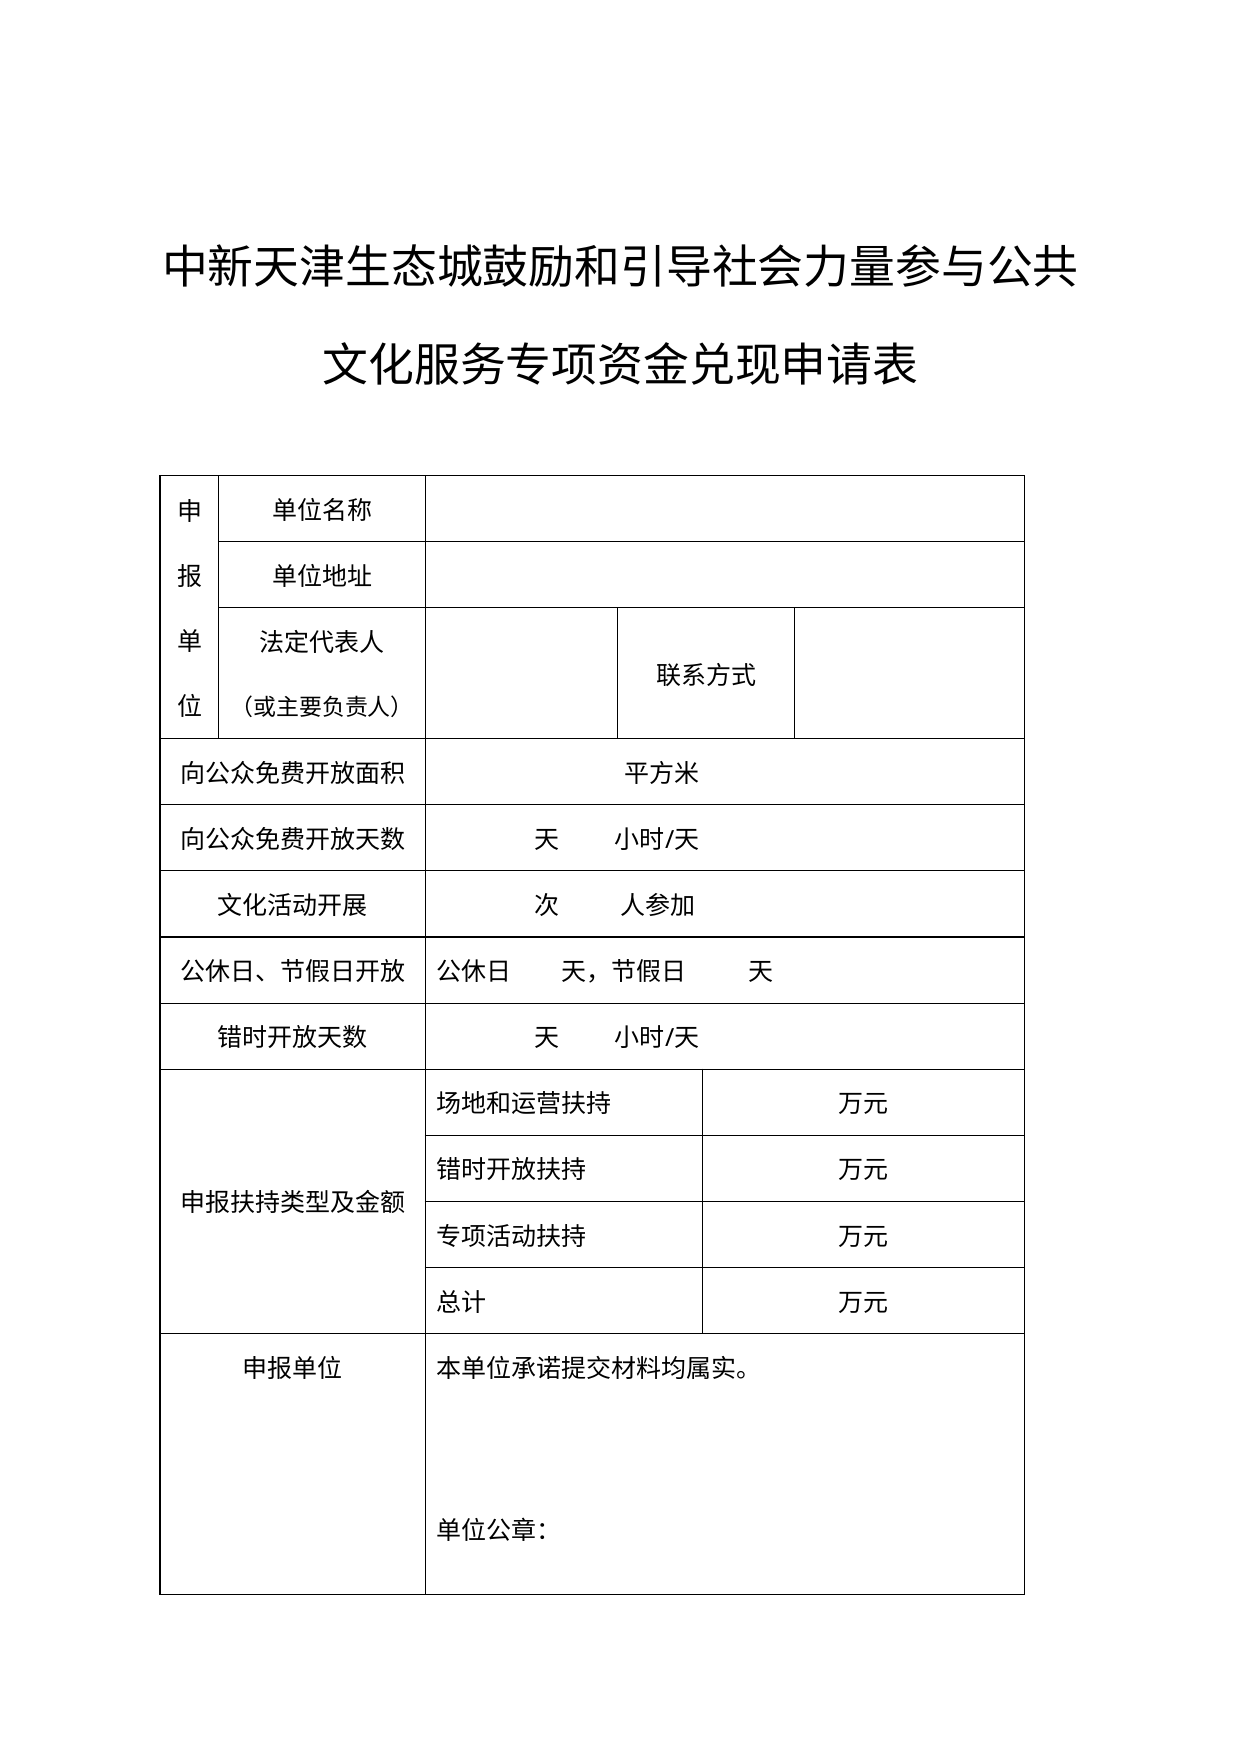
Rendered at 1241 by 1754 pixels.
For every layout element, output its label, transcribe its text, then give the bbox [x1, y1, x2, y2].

table_cell 万元 [703, 1136, 1024, 1201]
table_cell 天 小时/天 [426, 1004, 1024, 1068]
table_cell 向公众免费开放面积 [161, 739, 425, 804]
table_cell 错时开放天数 [161, 1004, 425, 1068]
table_cell 总计 [426, 1268, 702, 1333]
table_cell [426, 608, 617, 738]
table_header 申报单位 [161, 476, 218, 738]
table_cell 申报单位 [161, 1334, 425, 1594]
table_cell 万元 [703, 1268, 1024, 1333]
table_cell 次 人参加 [426, 871, 1024, 936]
table_cell 文化活动开展 [161, 871, 425, 936]
table_cell 错时开放扶持 [426, 1136, 702, 1201]
table_cell 公休日 天，节假日 天 [426, 938, 1024, 1002]
table_cell 公休日、节假日开放 [161, 938, 425, 1002]
table_cell 申报扶持类型及金额 [161, 1070, 425, 1333]
table_cell 天 小时/天 [426, 805, 1024, 870]
table_cell [795, 608, 1024, 738]
table_header [426, 476, 1024, 541]
table_cell 平方米 [426, 739, 1024, 804]
table_cell 联系方式 [618, 608, 794, 738]
table_cell 万元 [703, 1202, 1024, 1267]
table_cell 向公众免费开放天数 [161, 805, 425, 870]
table_cell 单位地址 [219, 542, 425, 607]
table_cell 专项活动扶持 [426, 1202, 702, 1267]
table_cell 场地和运营扶持 [426, 1070, 702, 1134]
table_cell [426, 542, 1024, 607]
table_header 单位名称 [219, 476, 425, 541]
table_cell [426, 1334, 1024, 1594]
table_cell 法定代表人 （或主要负责人） [219, 608, 425, 738]
table_cell 万元 [703, 1070, 1024, 1134]
text 中新天津生态城鼓励和引导社会力量参与公共文化服务专项资金兑现申请表 [159, 215, 1081, 410]
